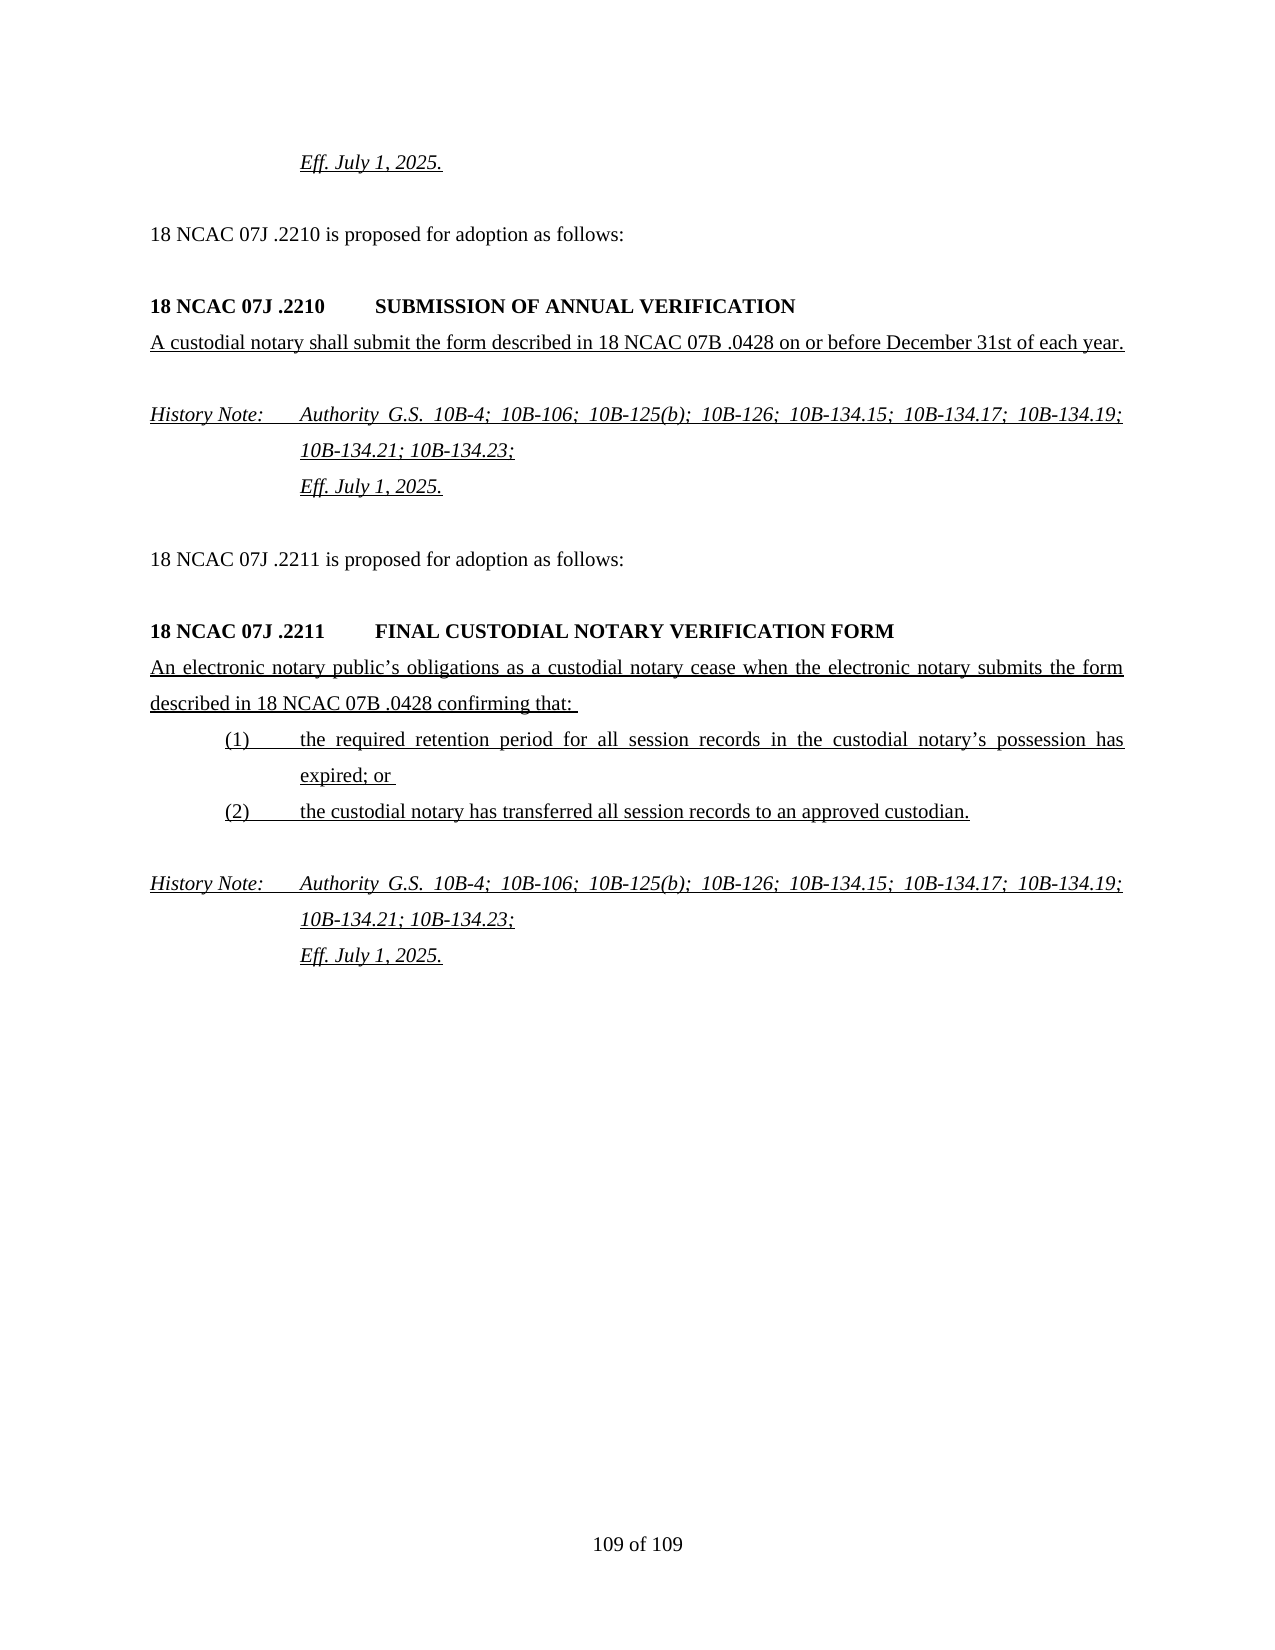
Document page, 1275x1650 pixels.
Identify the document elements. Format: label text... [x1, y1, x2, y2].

text (1) the required retention period for all session records in the custodial notary’s possession has expired; or [225, 727, 1125, 748]
text A custodial notary shall submit the form described in 18 NCAC 07B .0428 on or before December 31st of each year. [150, 330, 1125, 351]
text History Note: Authority G.S. 10B-4; 10B-106; 10B-125(b); 10B-126; 10B-134.15; 10B-134.17; 10B-134.19; 10B-134.21; 10B-134.23; [150, 402, 1125, 462]
text 18 NCAC 07J .2211 is proposed for adoption as follows: [150, 546, 1125, 571]
text 18 NCAC 07J .2210 SUBMISSION OF ANNUAL VERIFICATION [150, 294, 1125, 318]
text An electronic notary public’s obligations as a custodial notary cease when the electronic notary submits the form described in 18 NCAC 07B .0428 confirming that: [150, 654, 1125, 715]
text (2) the custodial notary has transferred all session records to an approved custodian. [225, 799, 1125, 823]
text Eff. July 1, 2025. [300, 474, 1125, 498]
text 18 NCAC 07J .2210 is proposed for adoption as follows: [150, 222, 1125, 246]
text Eff. July 1, 2025. [300, 150, 1125, 174]
text Eff. July 1, 2025. [300, 943, 1125, 967]
text History Note: Authority G.S. 10B-4; 10B-106; 10B-125(b); 10B-126; 10B-134.15; 10B-134.17; 10B-134.19; 10B-134.21; 10B-134.23; [150, 871, 1125, 931]
text 18 NCAC 07J .2211 FINAL CUSTODIAL NOTARY VERIFICATION FORM [150, 618, 1125, 643]
text (1) the required retention period for all session records in the custodial notary’s possession has expired; or [225, 749, 1125, 787]
